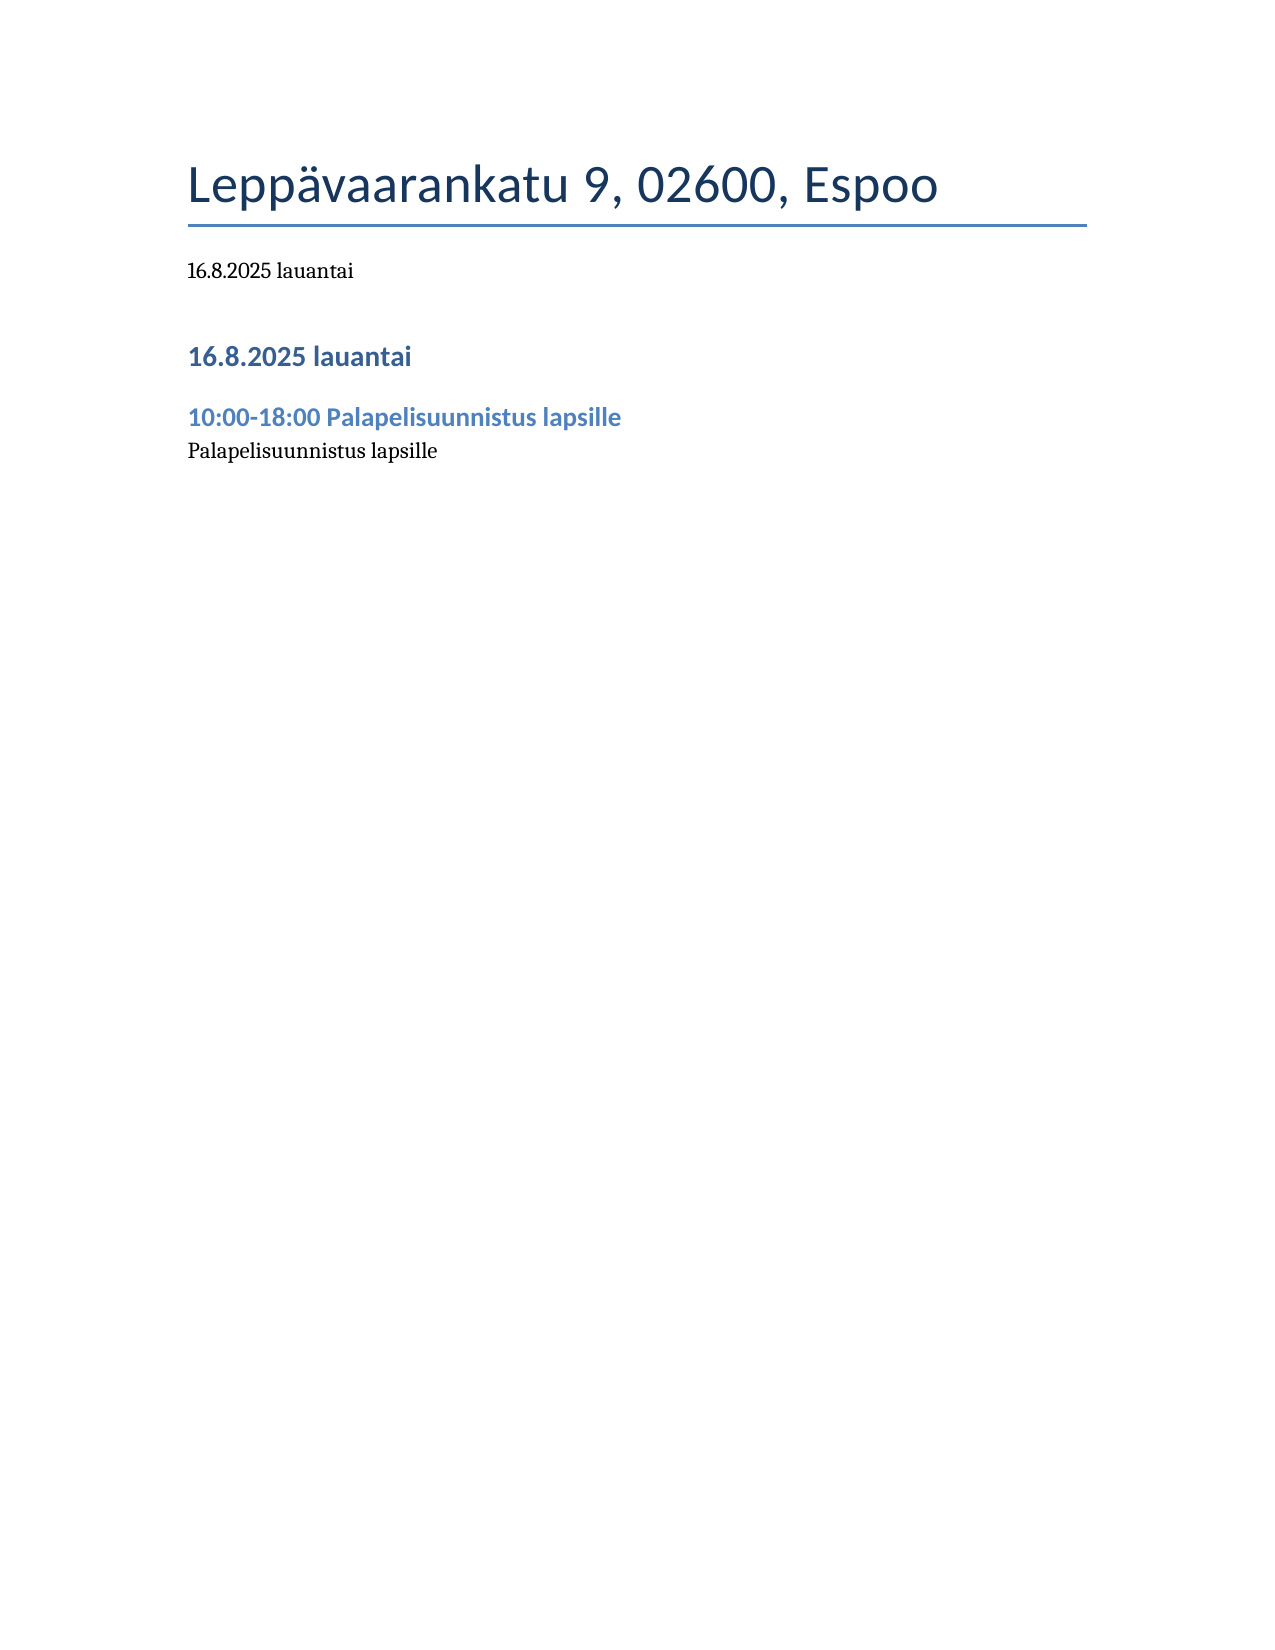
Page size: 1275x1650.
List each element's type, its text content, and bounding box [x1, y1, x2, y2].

subtitle 10:00-18:00 Palapelisuunnistus lapsille [187, 400, 1087, 433]
text 16.8.2025 lauantai [187, 258, 1087, 284]
title Leppävaarankatu 9, 02600, Espoo [187, 150, 1087, 227]
subtitle 16.8.2025 lauantai [187, 338, 1087, 374]
text Palapelisuunnistus lapsille [187, 438, 1087, 464]
